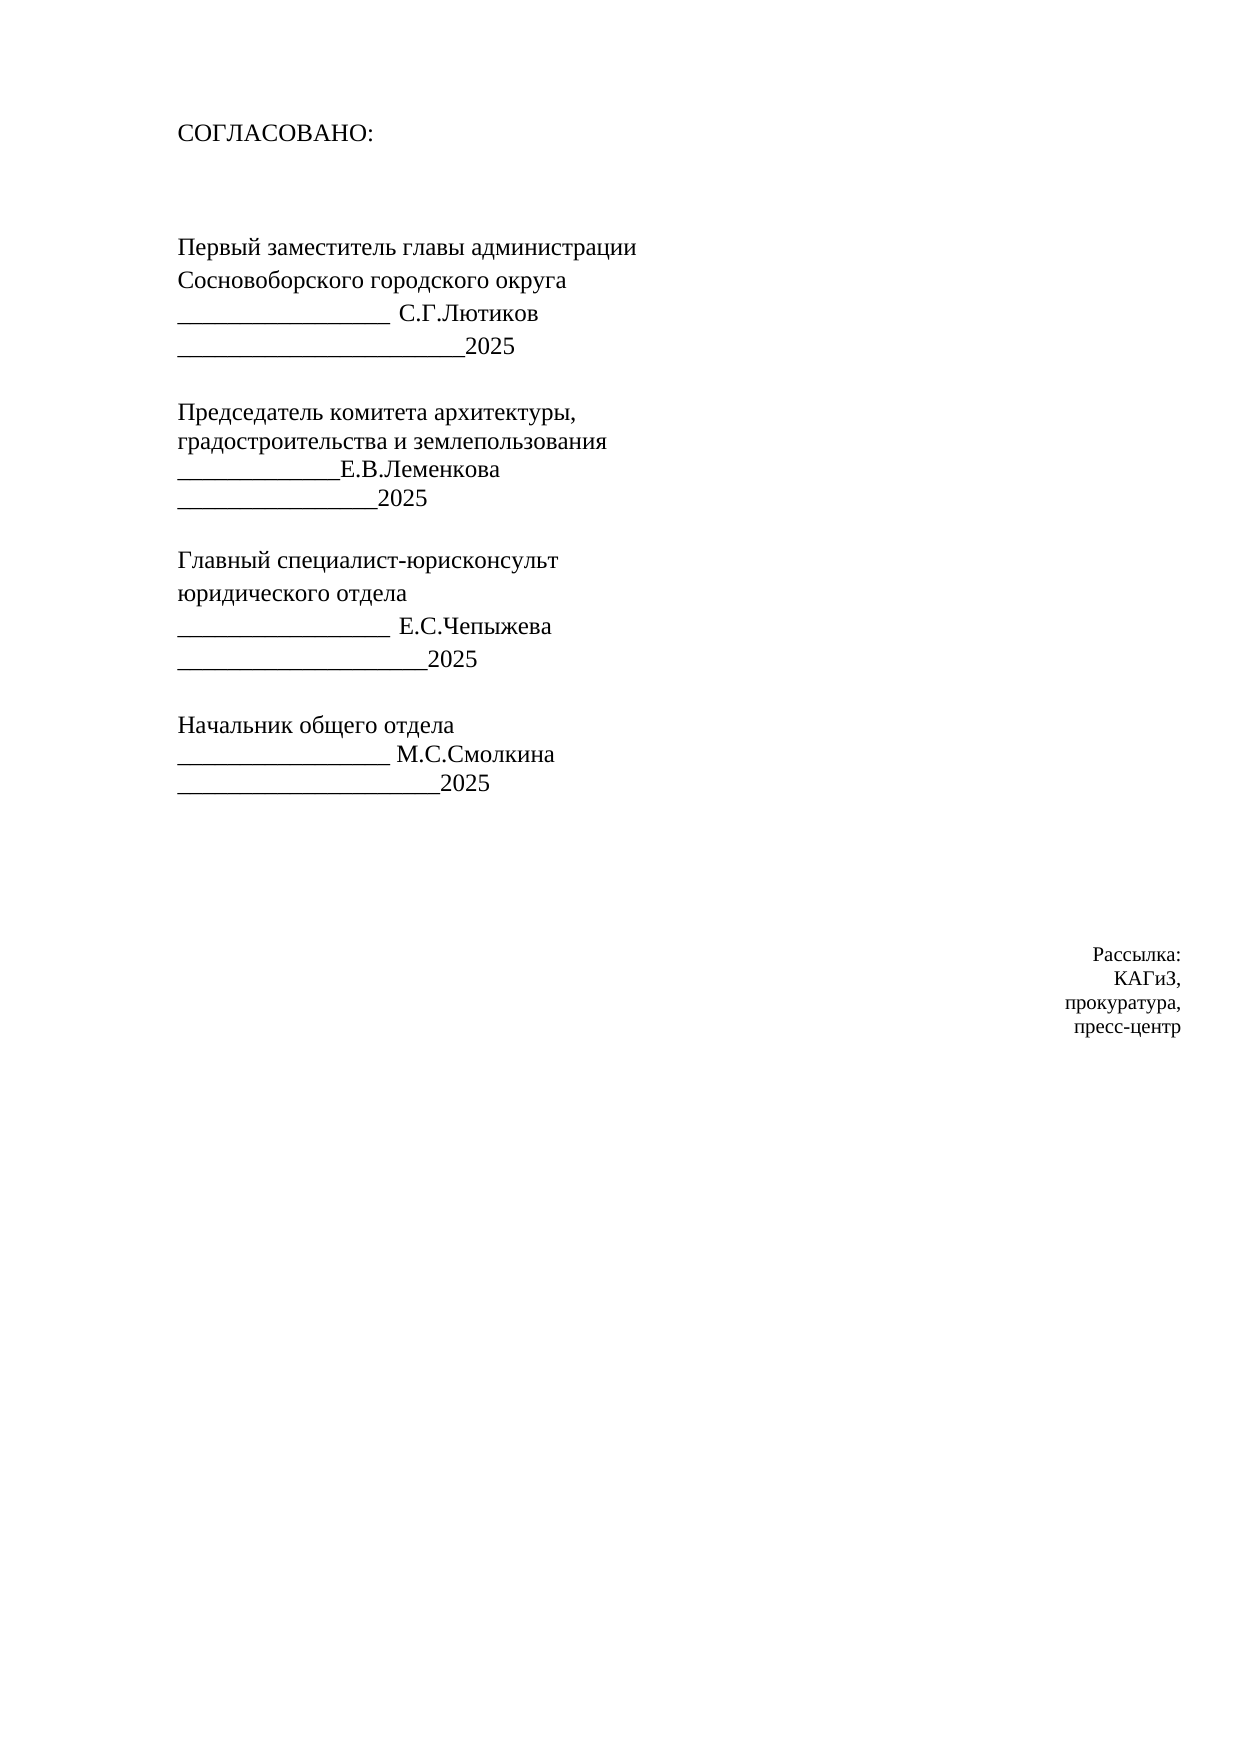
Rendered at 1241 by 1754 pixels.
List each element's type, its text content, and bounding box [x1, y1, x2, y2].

text КАГиЗ, [177, 966, 1181, 990]
text прокуратура, [177, 990, 1181, 1014]
text СОГЛАСОВАНО: [177, 118, 1181, 147]
table_cell Главный специалист-юрисконсульт юридического отдела _________________ Е.С.Чепыжева ____________________2025 [166, 545, 721, 710]
text пресс-центр [177, 1014, 1181, 1038]
table_cell Председатель комитета архитектуры, градостроительства и землепользования _____________Е.В.Леменкова ________________2025 [166, 397, 721, 545]
table_cell Начальник общего отдела _________________ М.С.Смолкина _____________________2025 [166, 710, 721, 827]
table_header Первый заместитель главы администрации Сосновоборского городского округа _________________ С.Г.Лютиков _______________________2025 [166, 204, 721, 397]
text Рассылка: [177, 942, 1181, 966]
